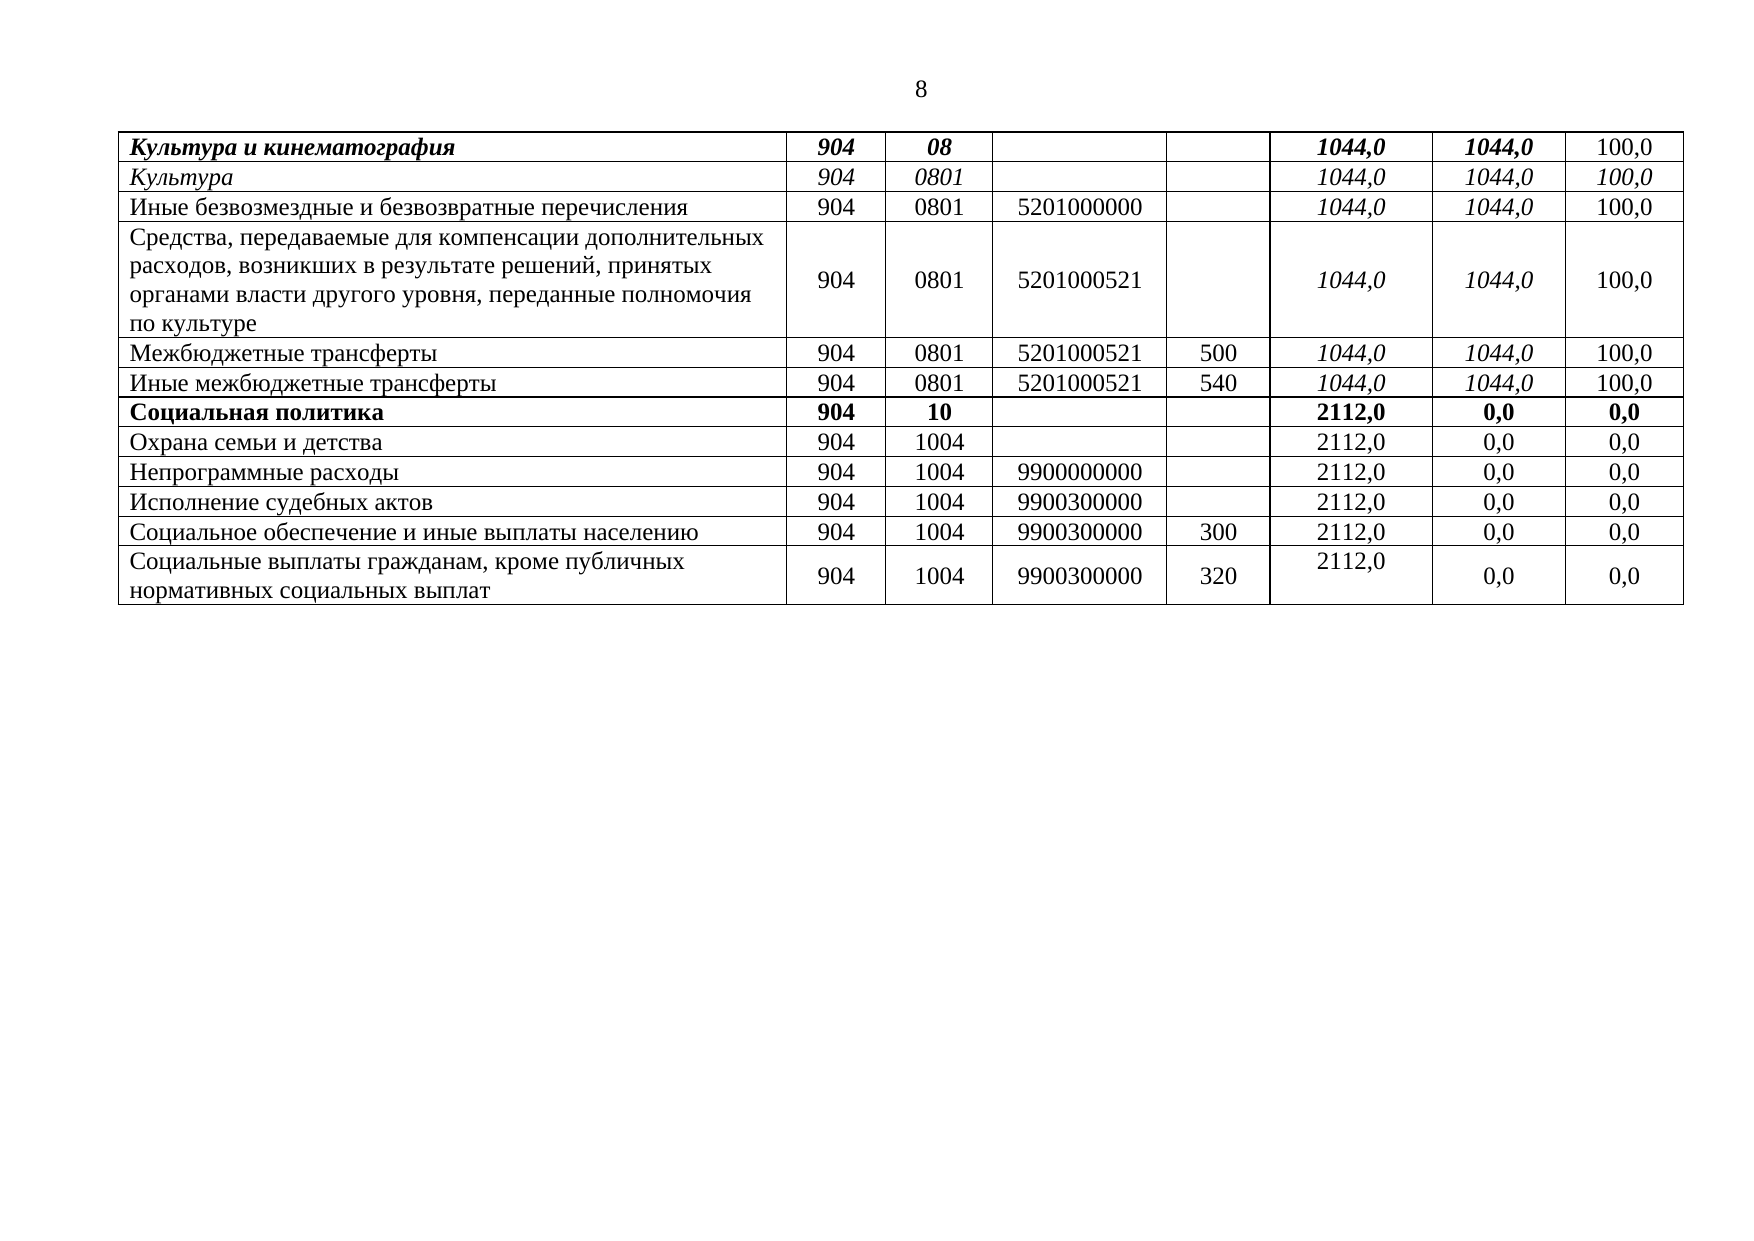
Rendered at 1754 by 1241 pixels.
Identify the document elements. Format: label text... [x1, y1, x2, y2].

table_cell 0,0 [1433, 427, 1565, 456]
table_cell 2112,0 [1271, 427, 1432, 456]
table_cell 2112,0 [1271, 398, 1432, 426]
table_cell 904 [787, 222, 885, 337]
table_cell 904 [787, 457, 885, 486]
table_cell 0801 [886, 222, 992, 337]
table_cell 904 [787, 487, 885, 516]
table_cell 0801 [886, 368, 992, 396]
table_cell 540 [1167, 368, 1269, 396]
table_cell Иные межбюджетные трансферты [119, 368, 786, 396]
table_cell 9900300000 [993, 546, 1166, 604]
table_cell 0,0 [1433, 457, 1565, 486]
table_cell [993, 427, 1166, 456]
table_cell Охрана семьи и детства [119, 427, 786, 456]
table_cell 300 [1167, 517, 1269, 545]
table_cell 100,0 [1566, 368, 1683, 396]
table_cell 2112,0 [1271, 517, 1432, 545]
table_cell 1044,0 [1433, 133, 1565, 161]
table_cell 0,0 [1566, 487, 1683, 516]
table_cell 0,0 [1433, 398, 1565, 426]
table_cell 904 [787, 133, 885, 161]
table_cell 0801 [886, 162, 992, 191]
table_cell [1167, 192, 1269, 221]
table_cell [993, 162, 1166, 191]
table_cell Межбюджетные трансферты [119, 338, 786, 367]
table_cell 904 [787, 368, 885, 396]
table_cell 100,0 [1566, 133, 1683, 161]
table_cell 1004 [886, 487, 992, 516]
table_cell 1044,0 [1433, 338, 1565, 367]
table_cell 10 [886, 398, 992, 426]
table_cell Иные безвозмездные и безвозвратные перечисления [119, 192, 786, 221]
table_cell 0,0 [1566, 546, 1683, 604]
table_cell 1044,0 [1271, 133, 1432, 161]
table_cell 2112,0 [1271, 546, 1432, 604]
table_cell 1004 [886, 457, 992, 486]
table_cell 0,0 [1566, 457, 1683, 486]
table_cell 0,0 [1566, 517, 1683, 545]
table_cell [1167, 222, 1269, 337]
table_cell [993, 398, 1166, 426]
table_cell 1044,0 [1271, 368, 1432, 396]
table_cell 1044,0 [1271, 162, 1432, 191]
table_cell 904 [787, 192, 885, 221]
table_cell 0801 [886, 192, 992, 221]
table_cell 1044,0 [1271, 222, 1432, 337]
table_cell Социальная политика [119, 398, 786, 426]
table_cell [1167, 487, 1269, 516]
table_cell 08 [886, 133, 992, 161]
table_cell 100,0 [1566, 222, 1683, 337]
table_cell Социальные выплаты гражданам, кроме публичных нормативных социальных выплат [119, 546, 786, 604]
table_cell 904 [787, 546, 885, 604]
table_cell 1044,0 [1433, 368, 1565, 396]
table_cell 0,0 [1433, 517, 1565, 545]
table_cell 1004 [886, 546, 992, 604]
table_cell 904 [787, 427, 885, 456]
table_cell [1167, 457, 1269, 486]
table_cell [1167, 133, 1269, 161]
table_cell 1044,0 [1433, 222, 1565, 337]
table_cell 904 [787, 398, 885, 426]
table_cell 320 [1167, 546, 1269, 604]
table_cell 0,0 [1433, 487, 1565, 516]
table_cell 500 [1167, 338, 1269, 367]
table_cell 1044,0 [1433, 192, 1565, 221]
table_cell 9900300000 [993, 487, 1166, 516]
table_cell 0,0 [1433, 546, 1565, 604]
table_cell 1004 [886, 427, 992, 456]
table_cell 2112,0 [1271, 457, 1432, 486]
table_cell 9900300000 [993, 517, 1166, 545]
table_cell [993, 133, 1166, 161]
table_cell Культура [119, 162, 786, 191]
table_cell 100,0 [1566, 338, 1683, 367]
table_cell 904 [787, 517, 885, 545]
table_cell Культура и кинематография [119, 133, 786, 161]
table_cell 100,0 [1566, 162, 1683, 191]
table_cell 5201000521 [993, 338, 1166, 367]
table_cell 5201000000 [993, 192, 1166, 221]
table_cell Непрограммные расходы [119, 457, 786, 486]
table_cell 1004 [886, 517, 992, 545]
table_cell [1167, 427, 1269, 456]
table_cell 1044,0 [1433, 162, 1565, 191]
table_cell Исполнение судебных актов [119, 487, 786, 516]
table_cell 9900000000 [993, 457, 1166, 486]
table_cell Социальное обеспечение и иные выплаты населению [119, 517, 786, 545]
table_cell 0,0 [1566, 427, 1683, 456]
table_cell Средства, передаваемые для компенсации дополнительных расходов, возникших в результате решений, принятых органами власти другого уровня, переданные полномочия по культуре [119, 222, 786, 337]
table_cell [1167, 162, 1269, 191]
table_cell 1044,0 [1271, 338, 1432, 367]
table_cell 0801 [886, 338, 992, 367]
table_cell 2112,0 [1271, 487, 1432, 516]
table_cell 100,0 [1566, 192, 1683, 221]
table_cell 904 [787, 338, 885, 367]
table_cell 0,0 [1566, 398, 1683, 426]
table_cell 5201000521 [993, 222, 1166, 337]
table_cell 904 [787, 162, 885, 191]
table_cell [1167, 398, 1269, 426]
table_cell 1044,0 [1271, 192, 1432, 221]
table_cell 5201000521 [993, 368, 1166, 396]
